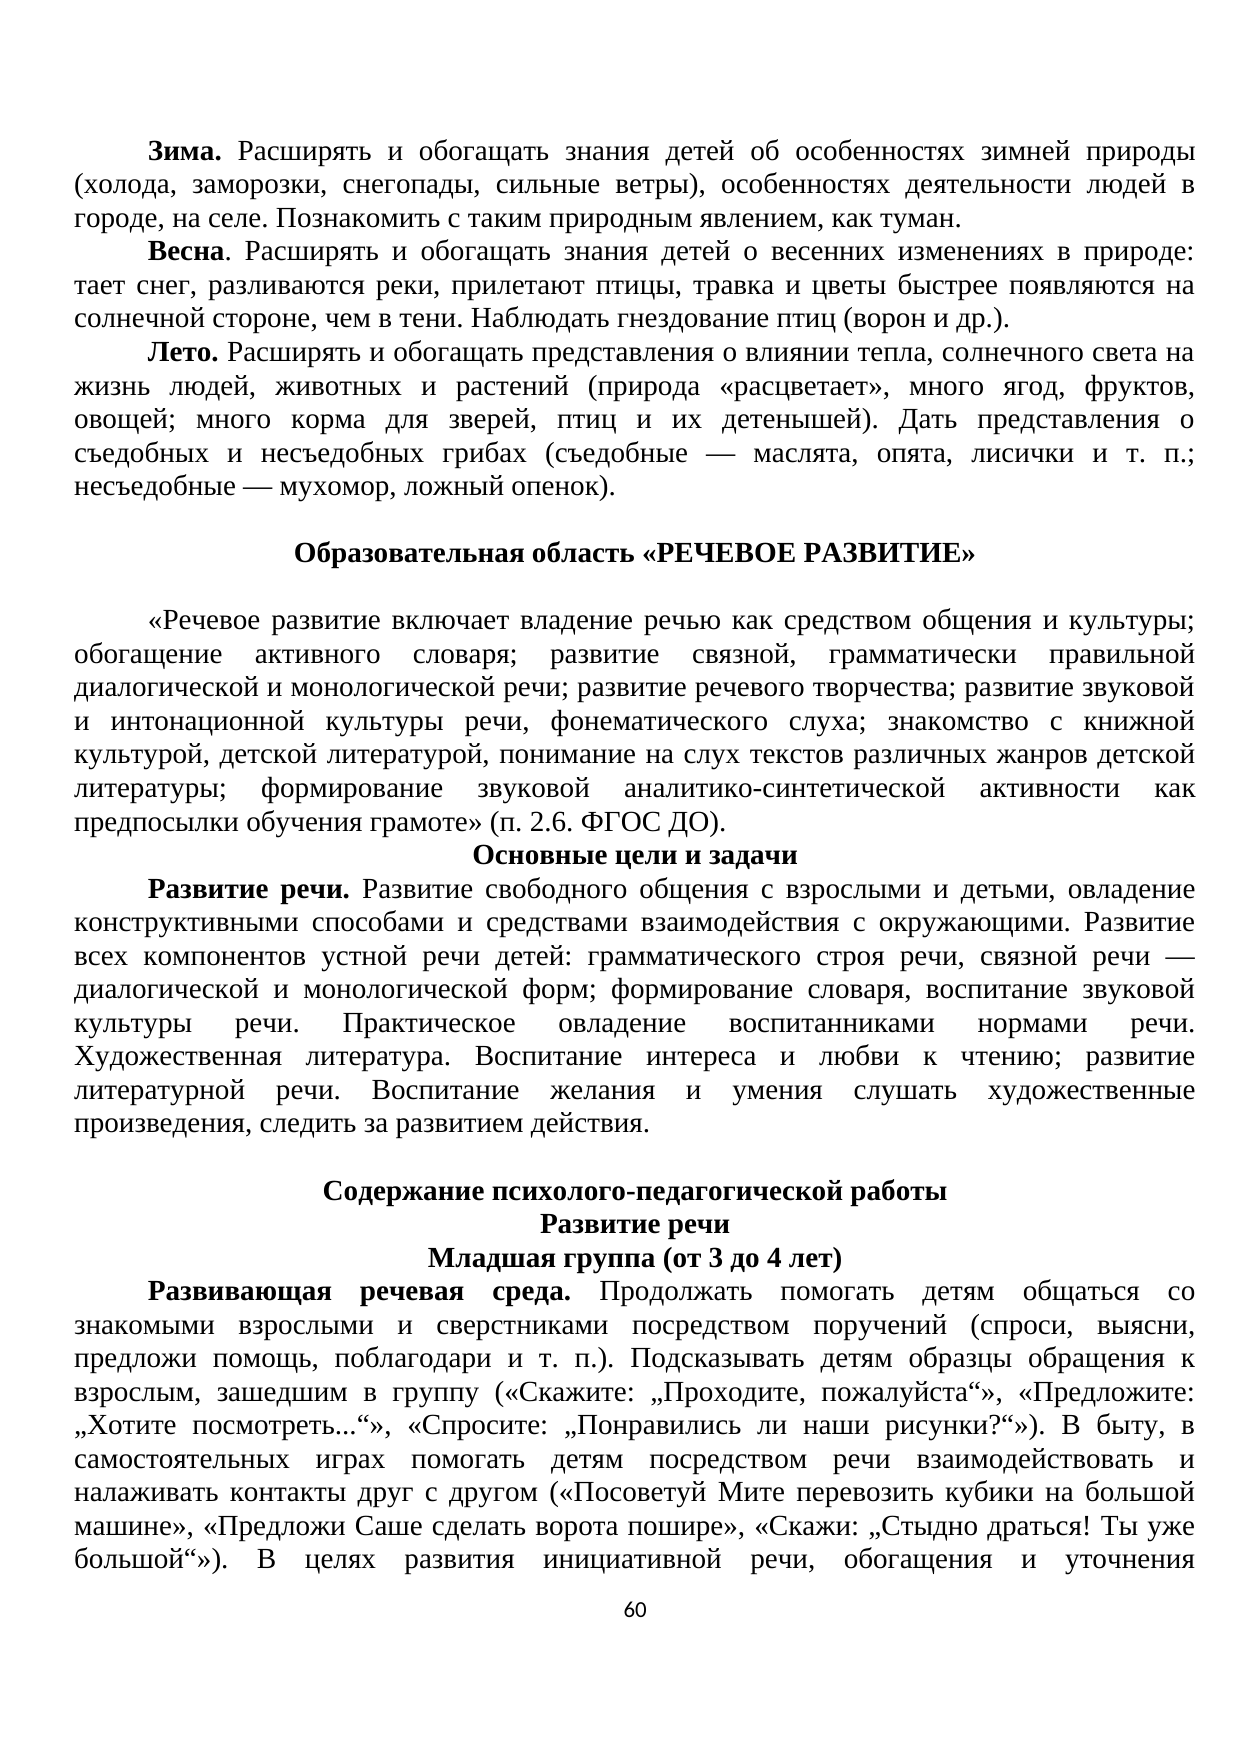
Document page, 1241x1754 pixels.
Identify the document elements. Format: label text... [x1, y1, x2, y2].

text Младшая группа (от 3 до 4 лет) [74, 1240, 1196, 1273]
text Зима. Расширять и обогащать знания детей об особенностях зимней природы (холода, заморозки, снегопады, сильные ветры), особенностях деятельности людей в городе, на селе. Познакомить с таким природным явлением, как туман. [74, 133, 1196, 233]
text Образовательная область «РЕЧЕВОЕ РАЗВИТИЕ» [74, 535, 1196, 569]
text Лето. Расширять и обогащать представления о влиянии тепла, солнечного света на жизнь людей, животных и растений (природа «расцветает», много ягод, фруктов, овощей; много корма для зверей, птиц и их детенышей). Дать представления о съедобных и несъедобных грибах (съедобные — маслята, опята, лисички и т. п.; несъедобные — мухомор, ложный опенок). [74, 334, 1196, 502]
text «Речевое развитие включает владение речью как средством общения и культуры; обогащение активного словаря; развитие связной, грамматически правильной диалогической и монологической речи; развитие речевого творчества; развитие звуковой и интонационной культуры речи, фонематического слуха; знакомство с книжной культурой, детской литературой, понимание на слух текстов различных жанров детской литературы; формирование звуковой аналитико-синтетической активности как предпосылки обучения грамоте» (п. 2.6. ФГОС ДО). [74, 602, 1196, 837]
text Основные цели и задачи [74, 837, 1196, 871]
text Развитие речи. Развитие свободного общения с взрослыми и детьми, овладение конструктивными способами и средствами взаимодействия с окружающими. Развитие всех компонентов устной речи детей: грамматического строя речи, связной речи — диалогической и монологической форм; формирование словаря, воспитание звуковой культуры речи. Практическое овладение воспитанниками нормами речи. Художественная литература. Воспитание интереса и любви к чтению; развитие литературной речи. Воспитание желания и умения слушать художественные произведения, следить за развитием действия. [74, 871, 1196, 1139]
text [74, 1273, 1196, 1575]
text Содержание психолого-педагогической работы [74, 1173, 1196, 1206]
text Развитие речи [74, 1206, 1196, 1240]
text Весна. Расширять и обогащать знания детей о весенних изменениях в природе: тает снег, разливаются реки, прилетают птицы, травка и цветы быстрее появляются на солнечной стороне, чем в тени. Наблюдать гнездование птиц (ворон и др.). [74, 233, 1196, 334]
